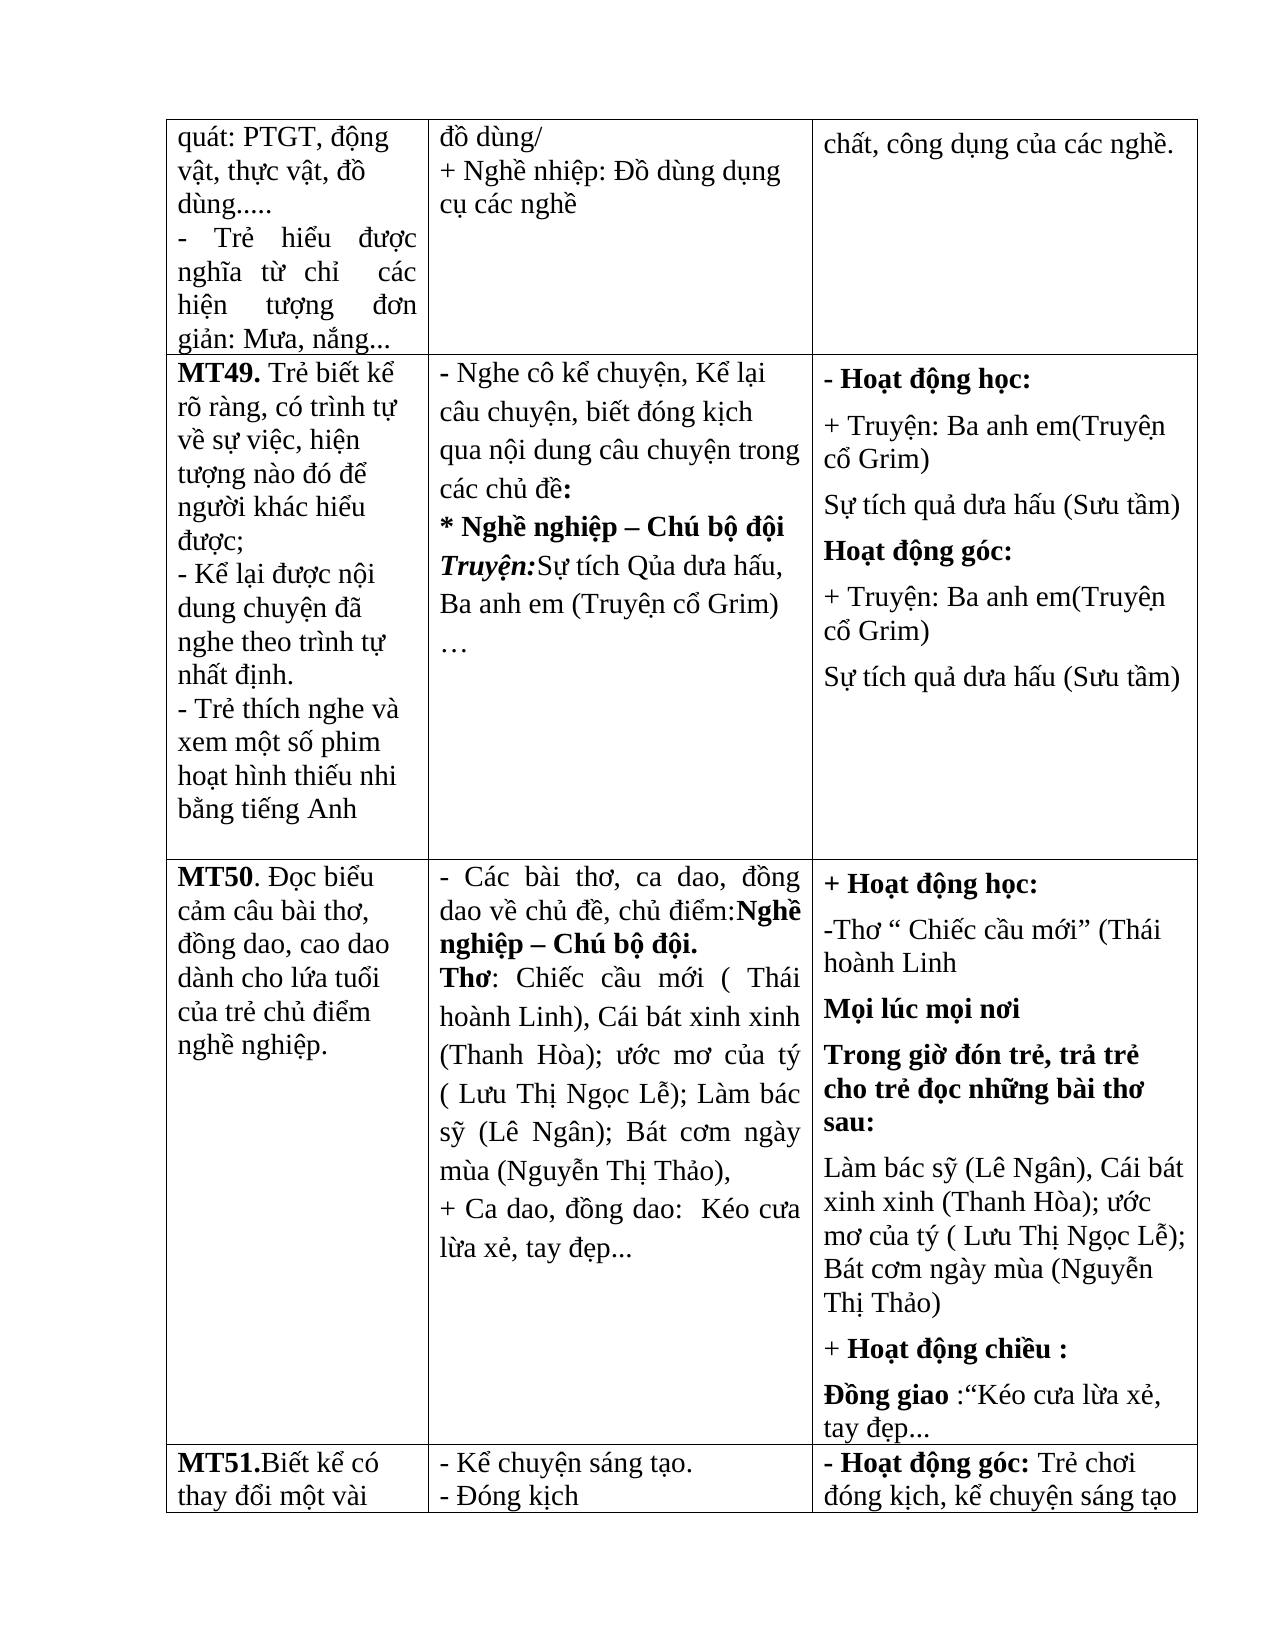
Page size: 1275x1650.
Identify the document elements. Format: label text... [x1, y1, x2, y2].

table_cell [813, 120, 1197, 354]
table_cell + Hoạt động học: -Thơ “ Chiếc cầu mới” (Thái hoành Linh Mọi lúc mọi nơi Trong giờ đón trẻ, trả trẻ cho trẻ đọc những bài thơ sau: Làm bác sỹ (Lê Ngân), Cái bát xinh xinh (Thanh Hòa); ước mơ của tý ( Lưu Thị Ngọc Lễ); Bát cơm ngày mùa (Nguyễn Thị Thảo) + Hoạt động chiều : Đồng giao :“Kéo cưa lừa xẻ, tay đẹp... [813, 860, 1197, 1444]
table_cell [429, 1445, 812, 1512]
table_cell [167, 1445, 428, 1512]
table_cell MT49. Trẻ biết kể rõ ràng, có trình tự về sự việc, hiện tượng nào đó để người khác hiểu được; - Kể lại được nội dung chuyện đã nghe theo trình tự nhất định. - Trẻ thích nghe và xem một số phim hoạt hình thiếu nhi bằng tiếng Anh [167, 355, 428, 858]
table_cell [429, 120, 812, 354]
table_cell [813, 1445, 1197, 1512]
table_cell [167, 120, 428, 354]
table_cell - Hoạt động học: + Truyện: Ba anh em(Truyện cổ Grim) Sự tích quả dưa hấu (Sưu tầm) Hoạt động góc: + Truyện: Ba anh em(Truyện cổ Grim) Sự tích quả dưa hấu (Sưu tầm) [813, 355, 1197, 858]
table_cell - Các bài thơ, ca dao, đồng dao về chủ đề, chủ điểm:Nghề nghiệp – Chú bộ đội. Thơ: Chiếc cầu mới ( Thái hoành Linh), Cái bát xinh xinh (Thanh Hòa); ước mơ của tý ( Lưu Thị Ngọc Lễ); Làm bác sỹ (Lê Ngân); Bát cơm ngày mùa (Nguyễn Thị Thảo), + Ca dao, đồng dao: Kéo cưa lừa xẻ, tay đẹp... [429, 860, 812, 1444]
table_cell - Nghe cô kể chuyện, Kể lại câu chuyện, biết đóng kịch qua nội dung câu chuyện trong các chủ đề: * Nghề nghiệp – Chú bộ đội Truyện:Sự tích Qủa dưa hấu, Ba anh em (Truyện cổ Grim)… [429, 355, 812, 858]
table_cell MT50. Đọc biểu cảm câu bài thơ, đồng dao, cao dao dành cho lứa tuổi của trẻ chủ điểm nghề nghiệp. [167, 860, 428, 1444]
